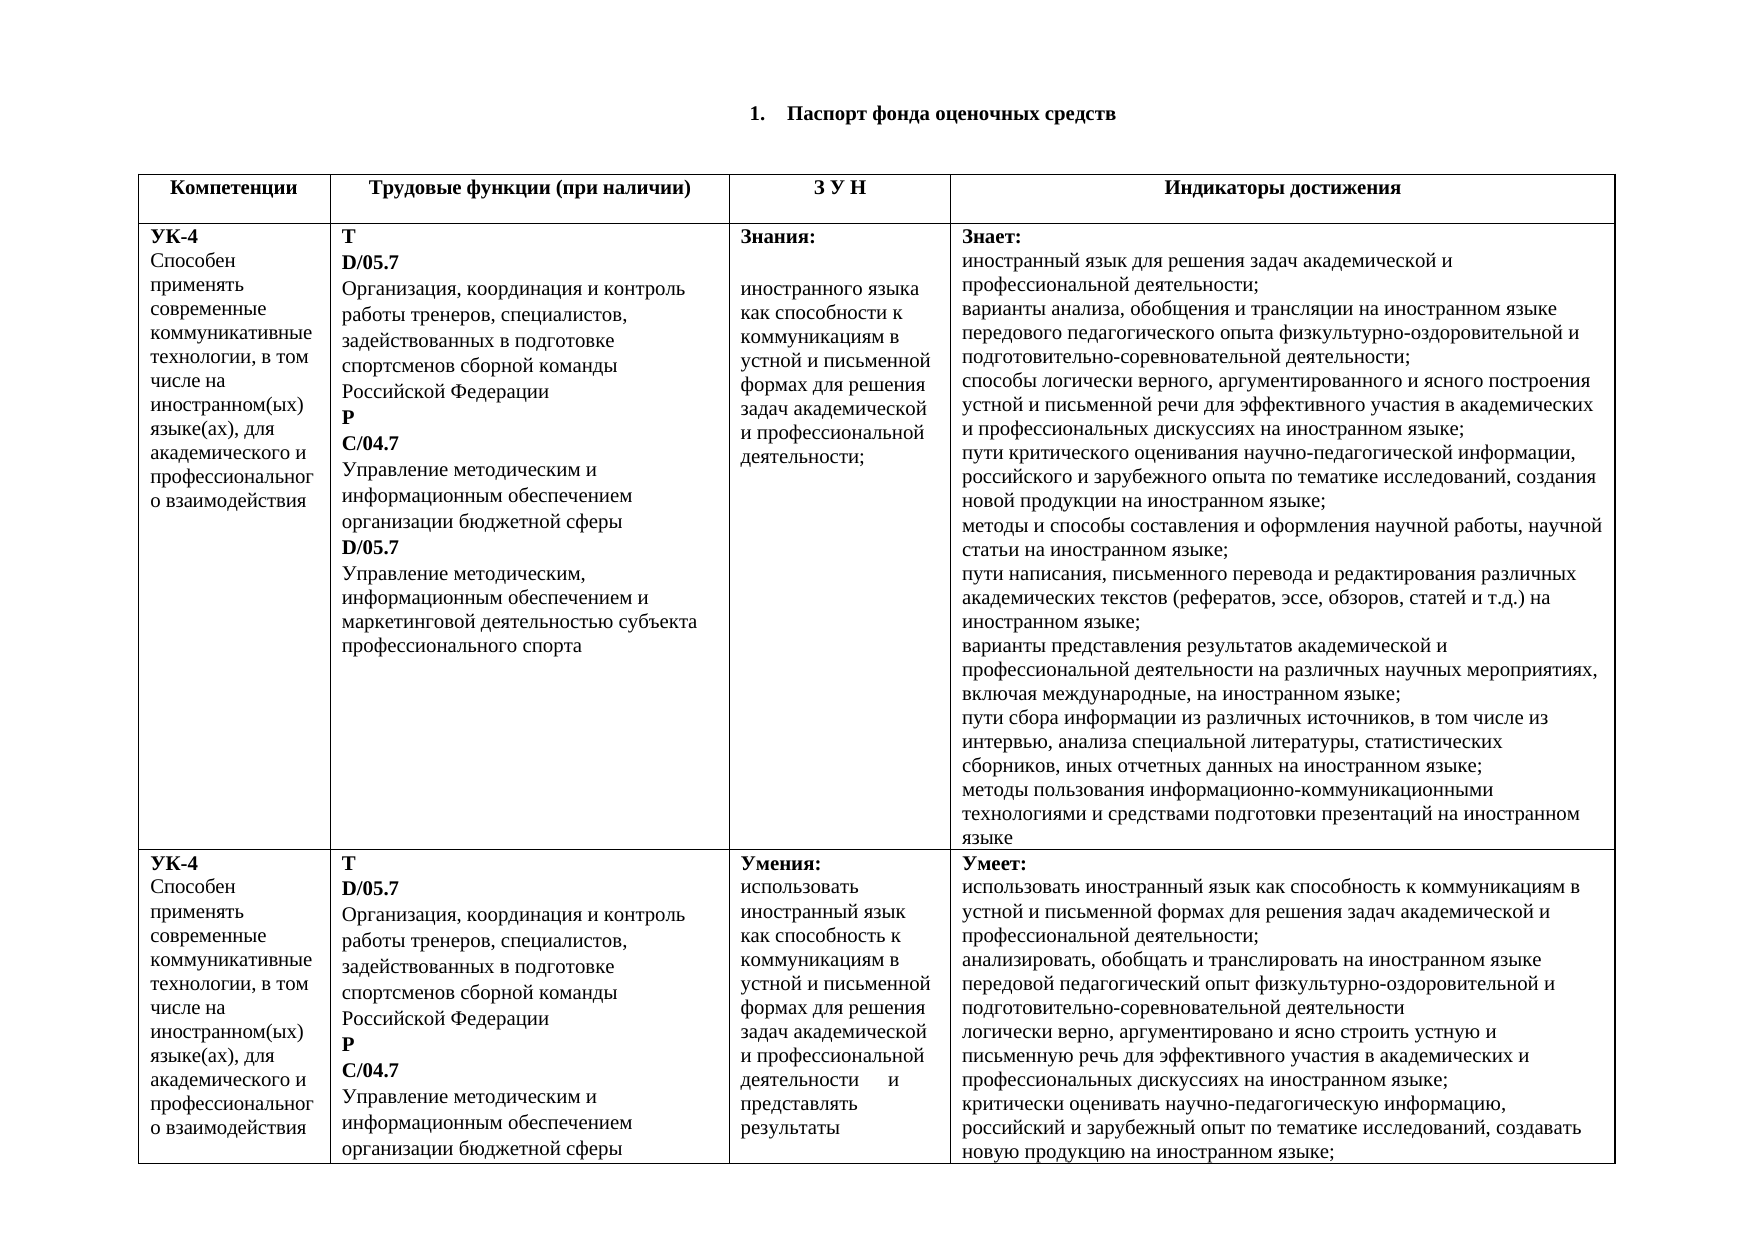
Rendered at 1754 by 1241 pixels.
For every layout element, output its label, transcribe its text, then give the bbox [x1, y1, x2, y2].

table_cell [139, 850, 330, 1163]
table_header З У Н [730, 175, 950, 223]
table_header Индикаторы достижения [951, 175, 1614, 223]
list Паспорт фонда оценочных средств [186, 101, 1679, 125]
table_cell Знает: иностранный язык для решения задач академической и профессиональной деятельности; варианты анализа, обобщения и трансляции на иностранном языке передового педагогического опыта физкультурно-оздоровительной и подготовительно-соревновательной деятельности; способы логически верного, аргументированного и ясного построения устной и письменной речи для эффективного участия в академических и профессиональных дискуссиях на иностранном языке; пути критического оценивания научно-педагогической информации, российского и зарубежного опыта по тематике исследований, создания новой продукции на иностранном языке; методы и способы составления и оформления научной работы, научной статьи на иностранном языке; пути написания, письменного перевода и редактирования различных академических текстов (рефератов, эссе, обзоров, статей и т.д.) на иностранном языке; варианты представления результатов академической и профессиональной деятельности на различных научных мероприятиях, включая международные, на иностранном языке; пути сбора информации из различных источников, в том числе из интервью, анализа специальной литературы, статистических сборников, иных отчетных данных на иностранном языке; методы пользования информационно-коммуникационными технологиями и средствами подготовки презентаций на иностранном языке [951, 224, 1614, 849]
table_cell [331, 850, 729, 1163]
table_header Трудовые функции (при наличии) [331, 175, 729, 223]
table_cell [951, 850, 1614, 1163]
table_header Компетенции [139, 175, 330, 223]
table_cell Знания: иностранного языка как способности к коммуникациям в устной и письменной формах для решения задач академической и профессиональной деятельности; [730, 224, 950, 849]
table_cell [730, 850, 950, 1163]
